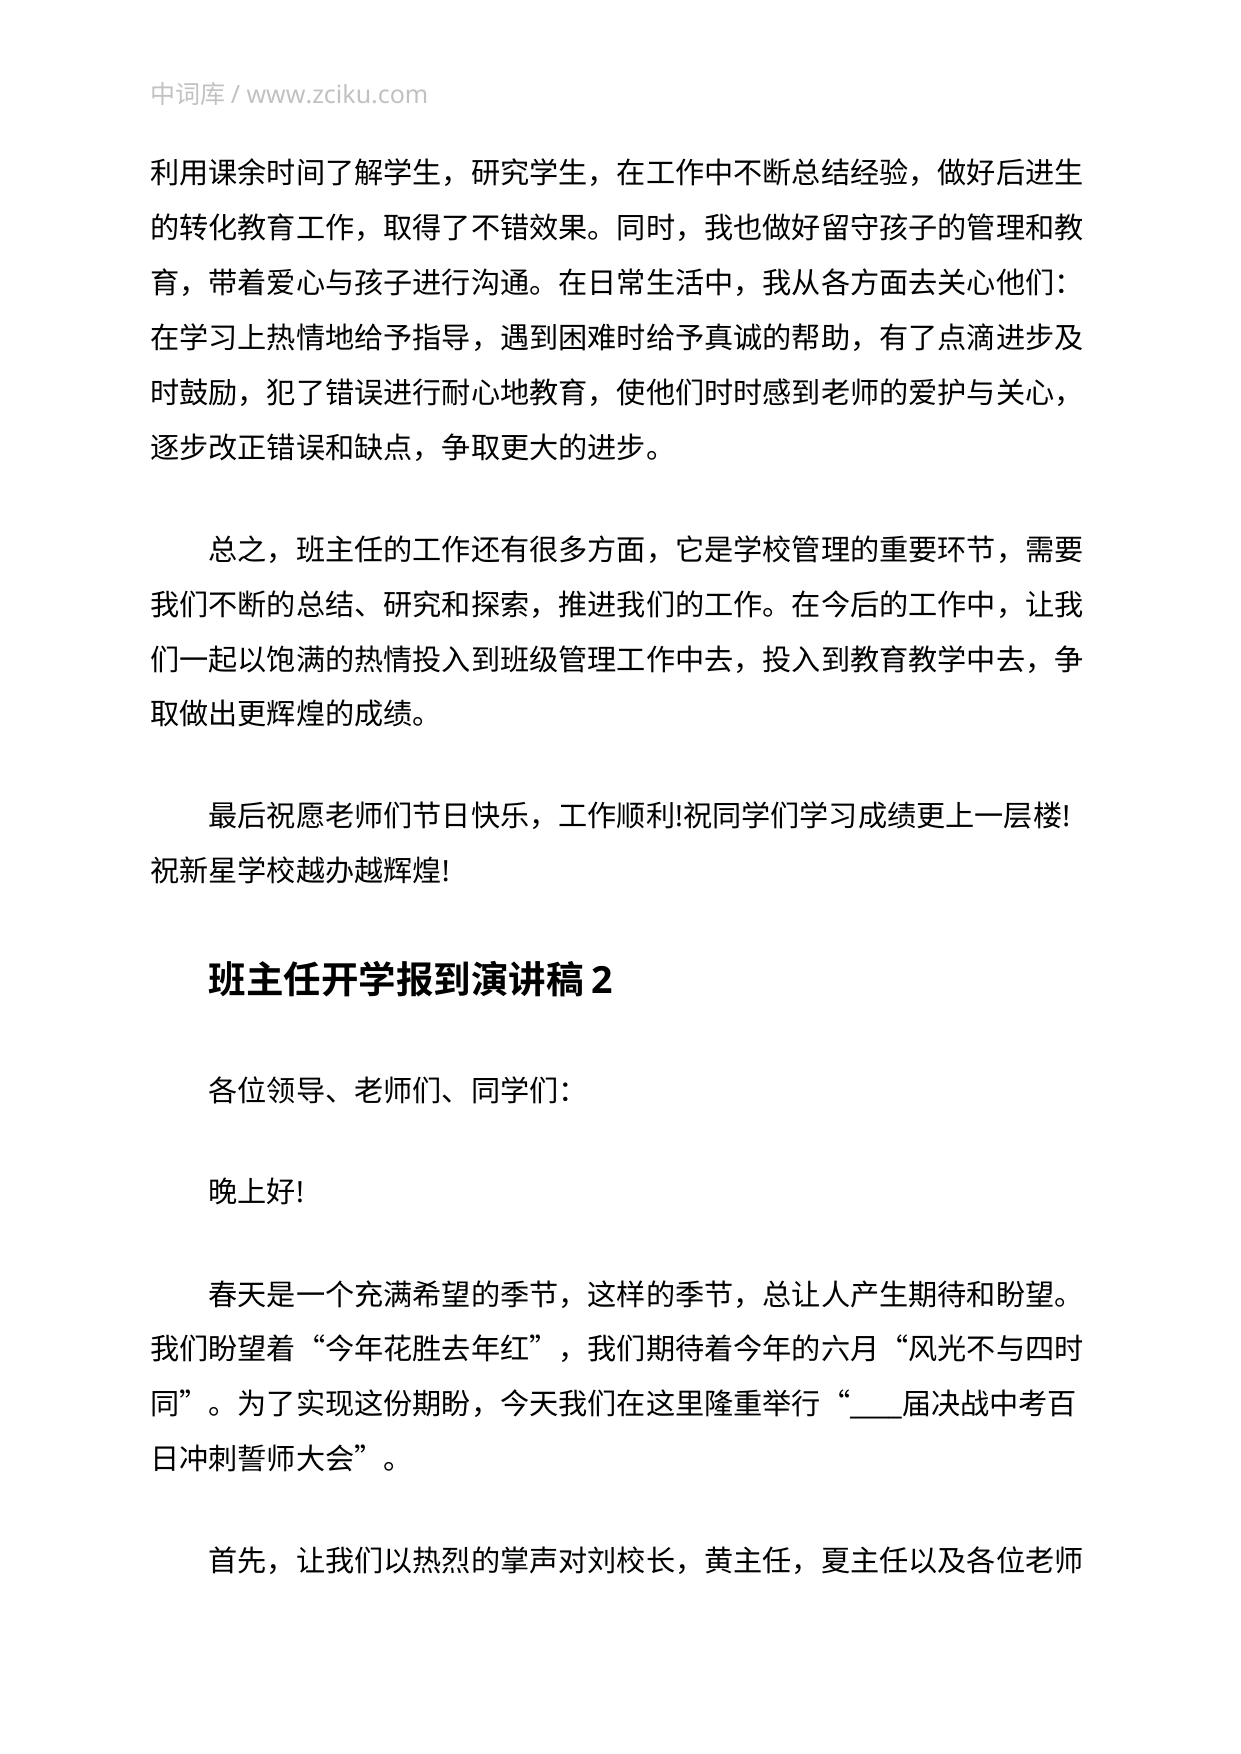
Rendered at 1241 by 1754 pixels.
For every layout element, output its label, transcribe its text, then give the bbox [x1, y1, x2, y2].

text 总之，班主任的工作还有很多方面，它是学校管理的重要环节，需要我们不断的总结、研究和探索，推进我们的工作。在今后的工作中，让我们一起以饱满的热情投入到班级管理工作中去，投入到教育教学中去，争取做出更辉煌的成绩。 [150, 526, 1090, 733]
text 晚上好! [150, 1169, 1090, 1211]
text 最后祝愿老师们节日快乐，工作顺利!祝同学们学习成绩更上一层楼!祝新星学校越办越辉煌! [150, 793, 1090, 890]
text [150, 150, 1090, 467]
text 春天是一个充满希望的季节，这样的季节，总让人产生期待和盼望。我们盼望着“今年花胜去年红”，我们期待着今年的六月“风光不与四时同”。为了实现这份期盼，今天我们在这里隆重举行“____届决战中考百日冲刺誓师大会”。 [150, 1271, 1090, 1478]
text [150, 1538, 1090, 1580]
text 班主任开学报到演讲稿2 [150, 950, 1090, 1004]
text 各位领导、老师们、同学们： [150, 1067, 1090, 1109]
